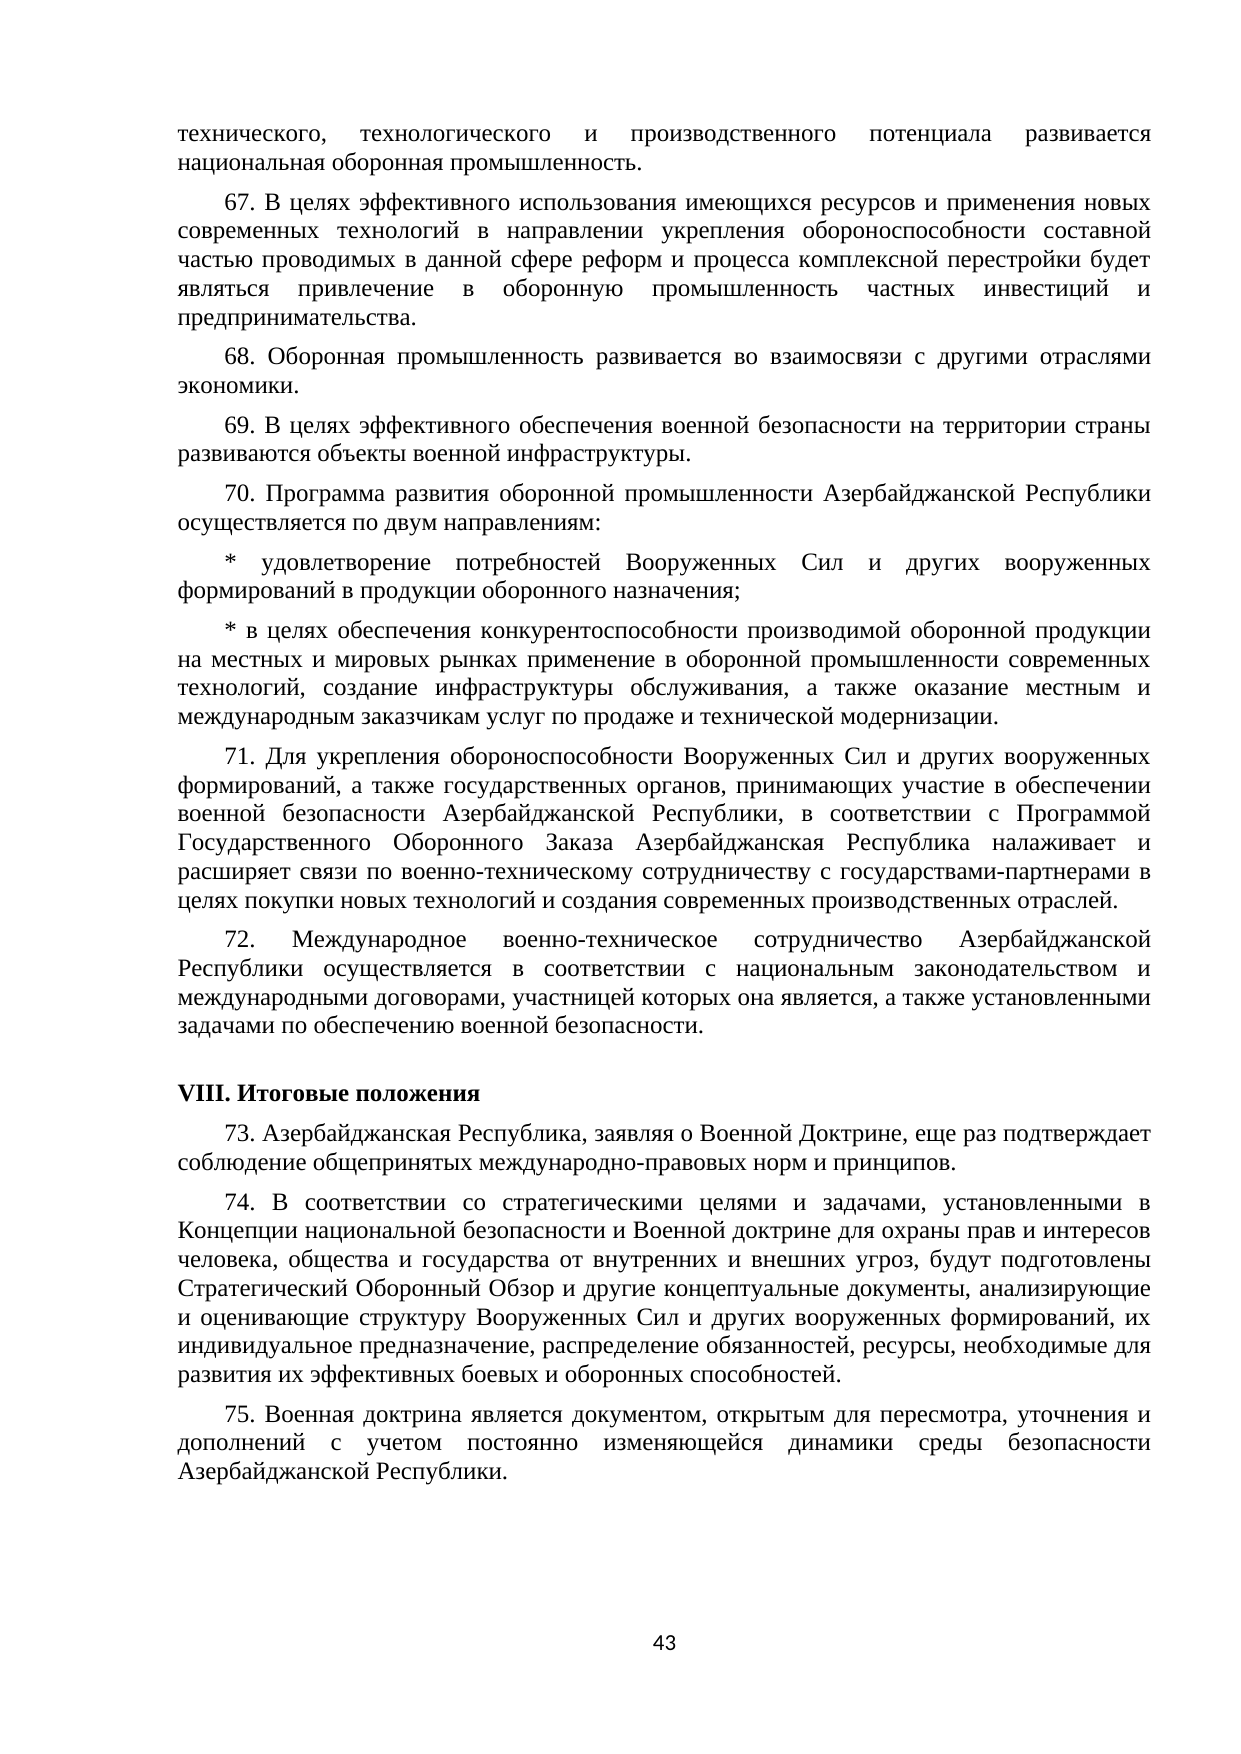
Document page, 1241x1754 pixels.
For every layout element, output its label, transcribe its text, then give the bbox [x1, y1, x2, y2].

text 67. В целях эффективного использования имеющихся ресурсов и применения новых современных технологий в направлении укрепления обороноспособности составной частью проводимых в данной сфере реформ и процесса комплексной перестройки будет являться привлечение в оборонную промышленность частных инвестиций и предпринимательства. [177, 187, 1152, 330]
text * удовлетворение потребностей Вооруженных Сил и других вооруженных формирований в продукции оборонного назначения; [177, 547, 1152, 604]
text 73. Азербайджанская Республика, заявляя о Военной Доктрине, еще раз подтверждает соблюдение общепринятых международно-правовых норм и принципов. [177, 1118, 1152, 1176]
text VIII. Итоговые положения [177, 1078, 1152, 1107]
text 75. Военная доктрина является документом, открытым для пересмотра, уточнения и дополнений с учетом постоянно изменяющейся динамики среды безопасности Азербайджанской Республики. [177, 1399, 1152, 1485]
text * в целях обеспечения конкурентоспособности производимой оборонной продукции на местных и мировых рынках применение в оборонной промышленности современных технологий, создание инфраструктуры обслуживания, а также оказание местным и международным заказчикам услуг по продаже и технической модернизации. [177, 615, 1152, 730]
text 70. Программа развития оборонной промышленности Азербайджанской Республики осуществляется по двум направлениям: [177, 478, 1152, 536]
text 68. Оборонная промышленность развивается во взаимосвязи с другими отраслями экономики. [177, 341, 1152, 399]
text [177, 118, 1152, 176]
text 72. Международное военно-техническое сотрудничество Азербайджанской Республики осуществляется в соответствии с национальным законодательством и международными договорами, участницей которых она является, а также установленными задачами по обеспечению военной безопасности. [177, 924, 1152, 1039]
text 74. В соответствии со стратегическими целями и задачами, установленными в Концепции национальной безопасности и Военной доктрине для охраны прав и интересов человека, общества и государства от внутренних и внешних угроз, будут подготовлены Стратегический Оборонный Обзор и другие концептуальные документы, анализирующие и оценивающие структуру Вооруженных Сил и других вооруженных формирований, их индивидуальное предназначение, распределение обязанностей, ресурсы, необходимые для развития их эффективных боевых и оборонных способностей. [177, 1187, 1152, 1388]
text 71. Для укрепления обороноспособности Вооруженных Сил и других вооруженных формирований, а также государственных органов, принимающих участие в обеспечении военной безопасности Азербайджанской Республики, в соответствии с Программой Государственного Оборонного Заказа Азербайджанская Республика налаживает и расширяет связи по военно-техническому сотрудничеству с государствами-партнерами в целях покупки новых технологий и создания современных производственных отраслей. [177, 741, 1152, 913]
text 69. В целях эффективного обеспечения военной безопасности на территории страны развиваются объекты военной инфраструктуры. [177, 410, 1152, 467]
